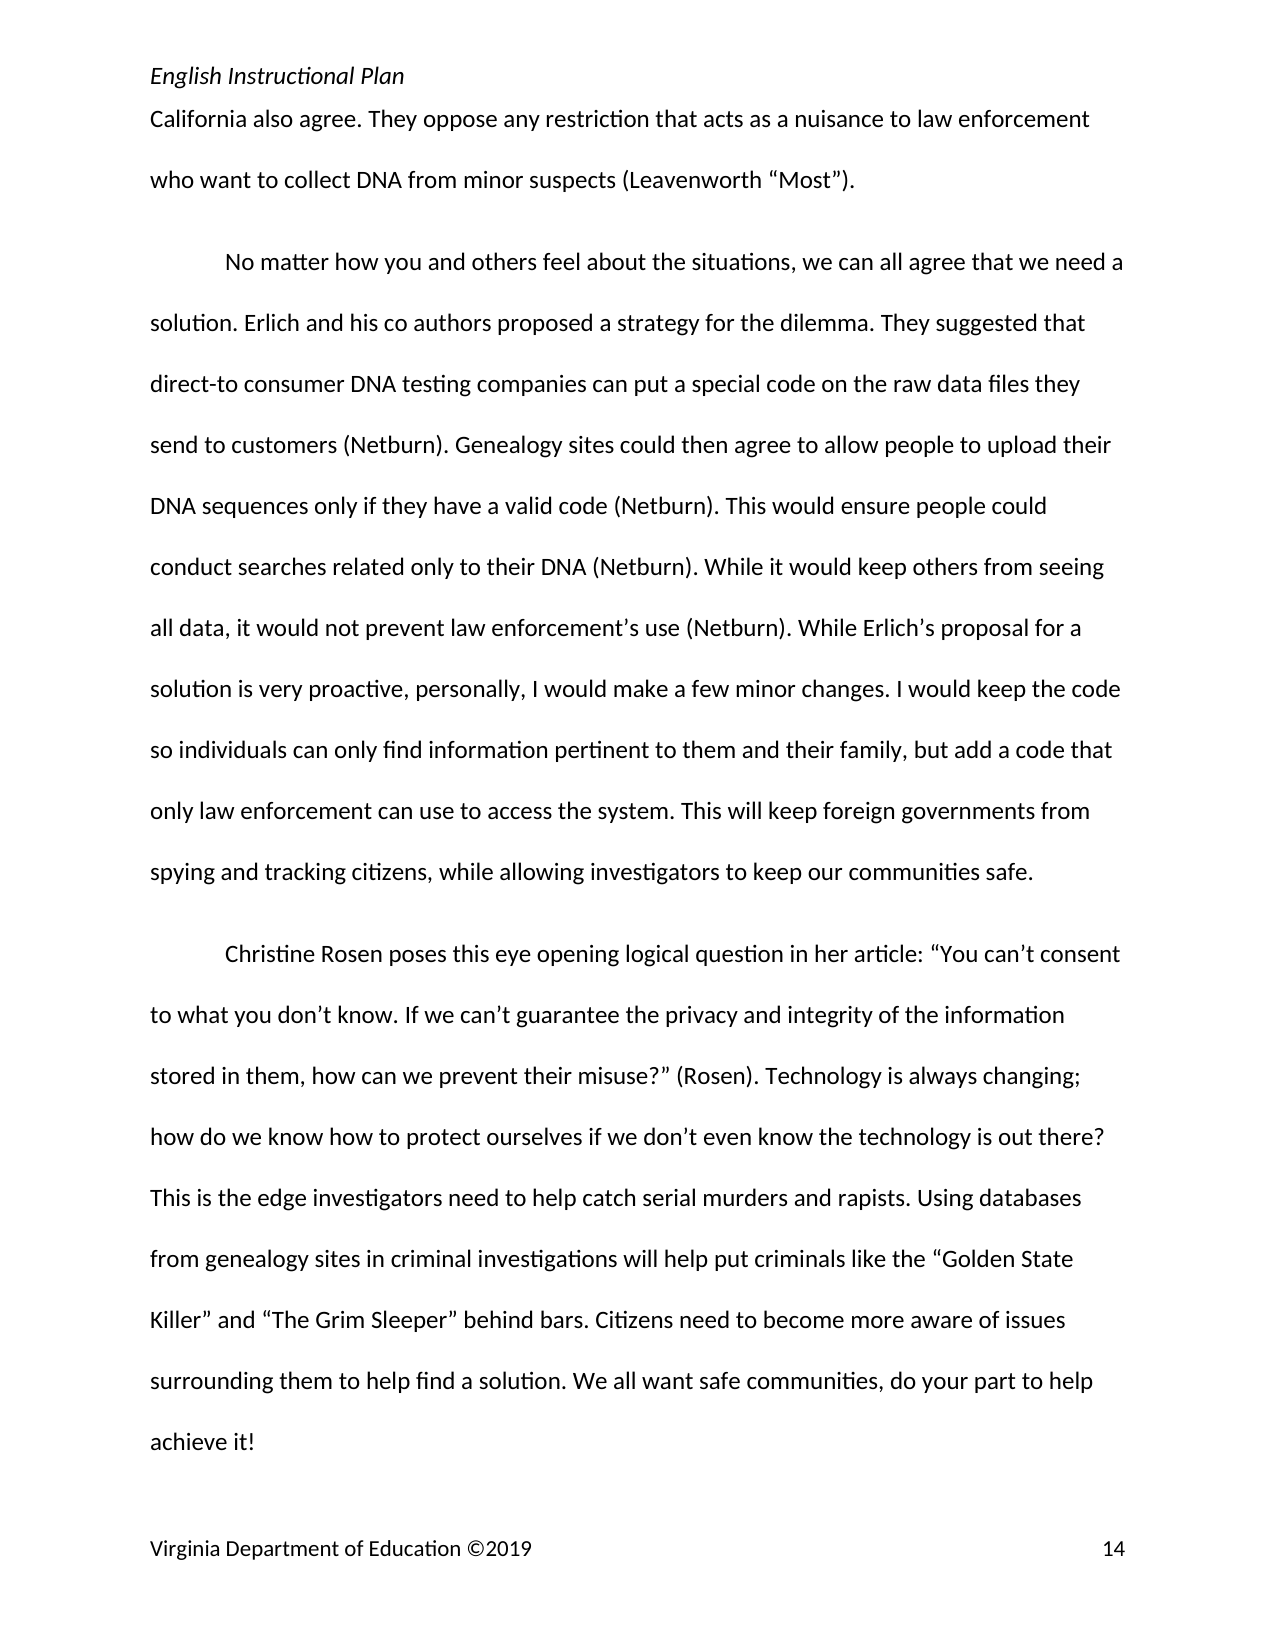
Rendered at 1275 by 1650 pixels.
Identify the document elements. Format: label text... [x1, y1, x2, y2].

text No matter how you and others feel about the situations, we can all agree that we need a solution. Erlich and his co authors proposed a strategy for the dilemma. They suggested that direct-to consumer DNA testing companies can put a special code on the raw data files they send to customers (Netburn). Genealogy sites could then agree to allow people to upload their DNA sequences only if they have a valid code (Netburn). This would ensure people could conduct searches related only to their DNA (Netburn). While it would keep others from seeing all data, it would not prevent law enforcement’s use (Netburn). While Erlich’s proposal for a solution is very proactive, personally, I would make a few minor changes. I would keep the code so individuals can only find information pertinent to them and their family, but add a code that only law enforcement can use to access the system. This will keep foreign governments from spying and tracking citizens, while allowing investigators to keep our communities safe. [150, 246, 1125, 887]
text Christine Rosen poses this eye opening logical question in her article: “You can’t consent to what you don’t know. If we can’t guarantee the privacy and integrity of the information stored in them, how can we prevent their misuse?” (Rosen). Technology is always changing; how do we know how to protect ourselves if we don’t even know the technology is out there? This is the edge investigators need to help catch serial murders and rapists. Using databases from genealogy sites in criminal investigations will help put criminals like the “Golden State Killer” and “The Grim Sleeper” behind bars. Citizens need to become more aware of issues surrounding them to help find a solution. We all want safe communities, do your part to help achieve it! [150, 938, 1125, 1457]
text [150, 103, 1125, 194]
